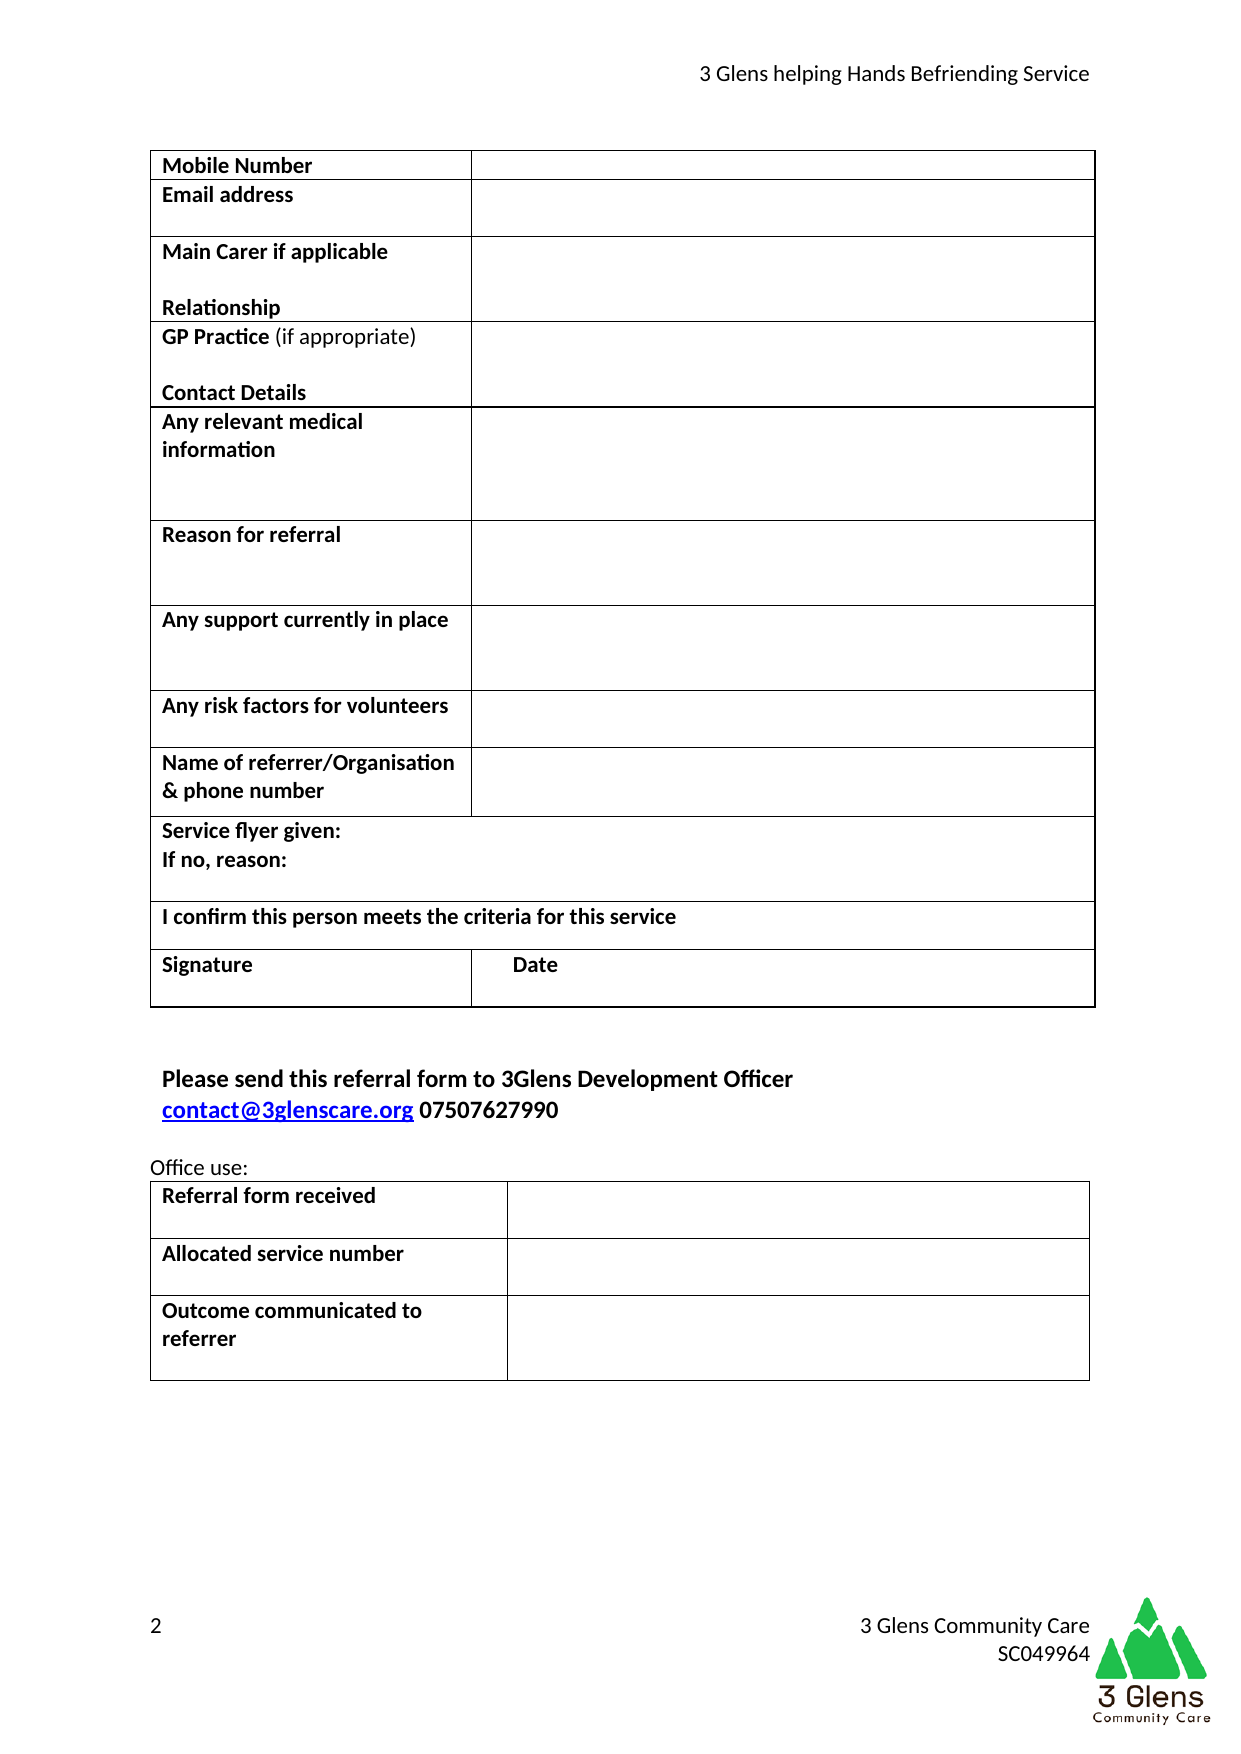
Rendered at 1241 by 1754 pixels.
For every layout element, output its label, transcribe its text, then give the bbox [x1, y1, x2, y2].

table_cell Main Carer if applicable Relationship [151, 237, 471, 321]
table_cell [472, 180, 1094, 236]
table_cell GP Practice (if appropriate) Contact Details [151, 322, 471, 406]
table_cell [508, 1296, 1089, 1380]
table_cell [472, 408, 1094, 519]
table_cell [472, 691, 1094, 747]
table_cell [508, 1239, 1089, 1295]
table_cell [472, 521, 1094, 604]
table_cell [151, 151, 471, 179]
table_cell Reason for referral [151, 521, 471, 604]
table_cell I confirm this person meets the criteria for this service [151, 902, 1094, 949]
table_cell Service flyer given: If no, reason: [151, 817, 1094, 901]
table_cell [472, 151, 1094, 179]
table_cell [472, 322, 1094, 406]
table_cell Any support currently in place [151, 606, 471, 690]
table_cell [472, 748, 1094, 816]
table_cell Date [472, 950, 1094, 1006]
table_cell Email address [151, 180, 471, 236]
table_cell [472, 237, 1094, 321]
table_header [508, 1182, 1089, 1238]
table_header Referral form received [151, 1182, 507, 1238]
table_cell Name of referrer/Organisation & phone number [151, 748, 471, 816]
table_cell Allocated service number [151, 1239, 507, 1295]
table_cell Any relevant medical information [151, 408, 471, 519]
table_cell Outcome communicated to referrer [151, 1296, 507, 1380]
table_cell Please send this referral form to 3Glens Development Officer contact@3glenscare.org 07507627990 [151, 1008, 1095, 1124]
text Office use: [150, 1153, 1090, 1181]
table_cell Any risk factors for volunteers [151, 691, 471, 747]
table_cell Signature [151, 950, 471, 1006]
table_cell [472, 606, 1094, 690]
